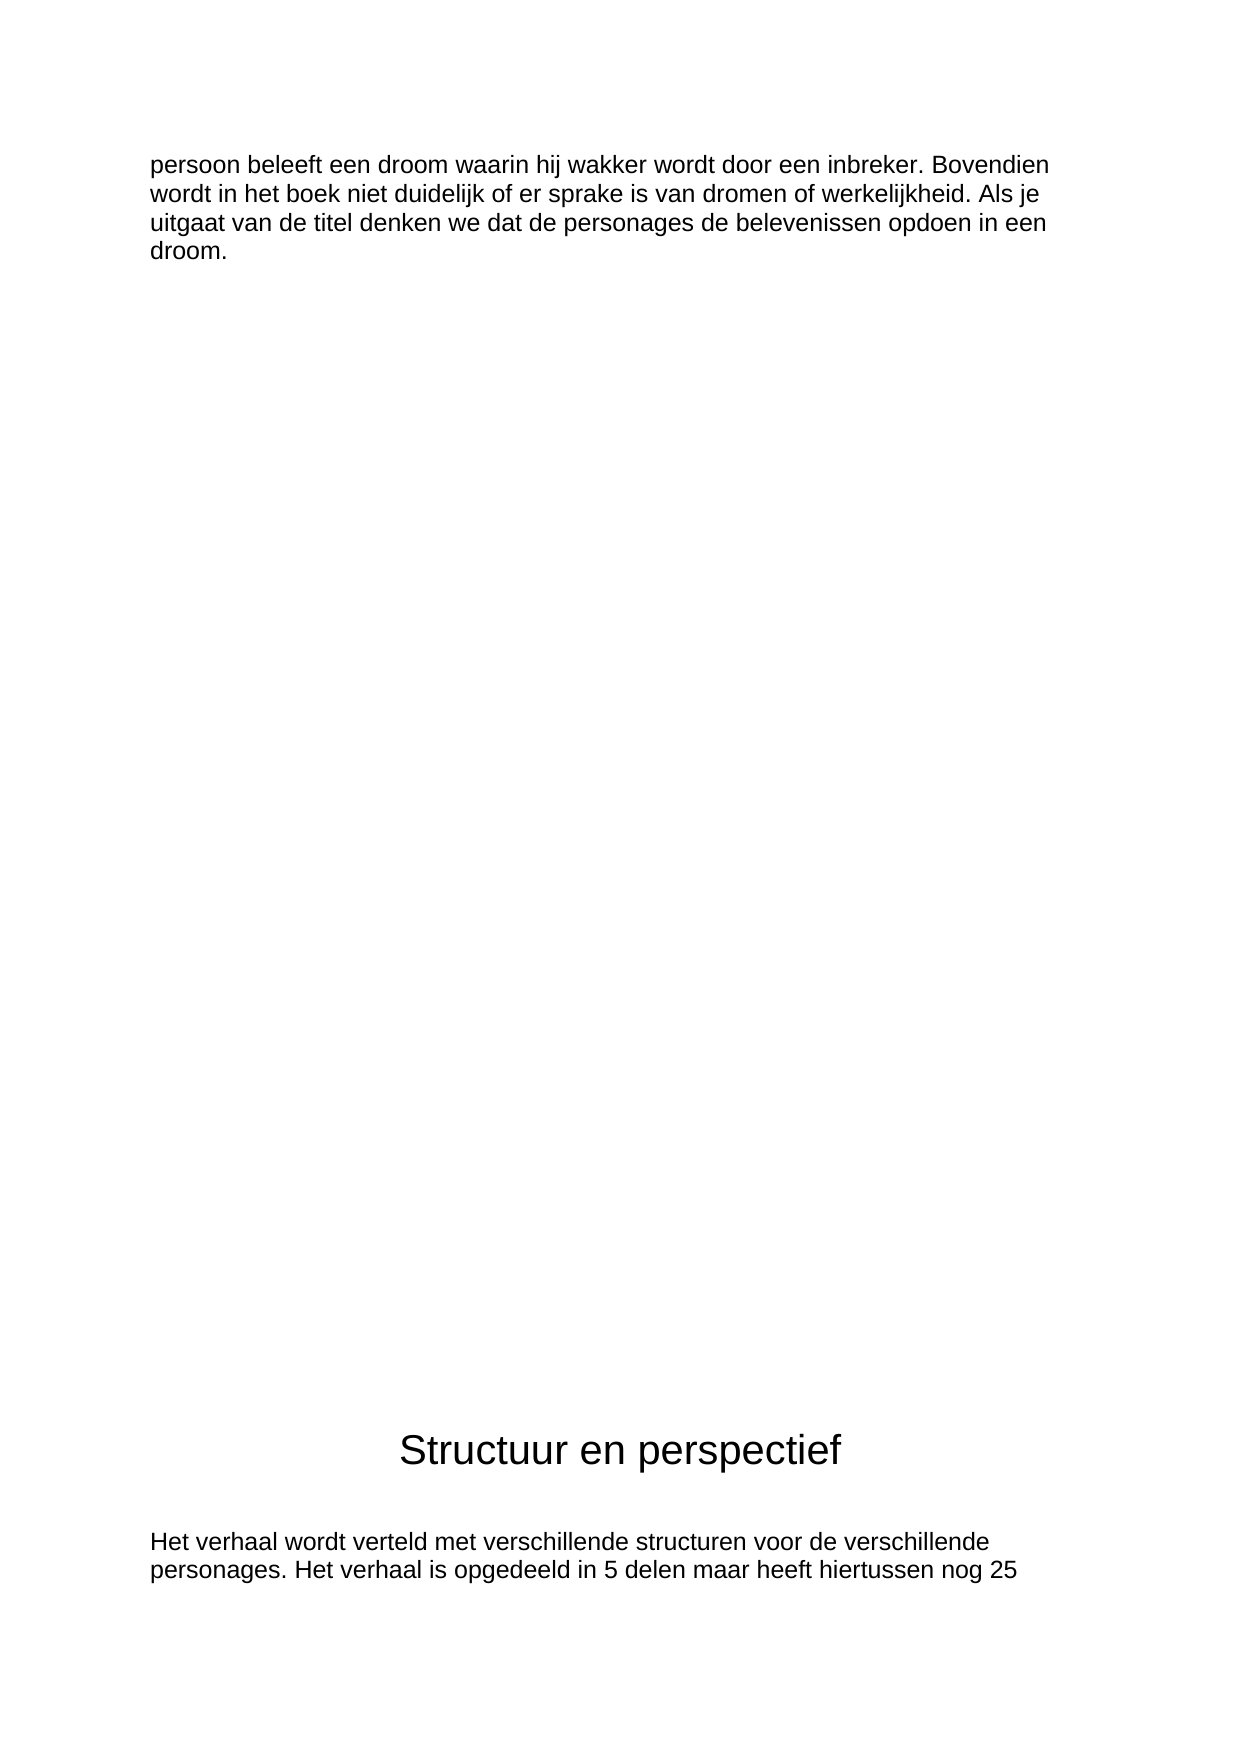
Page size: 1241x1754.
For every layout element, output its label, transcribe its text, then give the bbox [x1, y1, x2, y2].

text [150, 1527, 1090, 1584]
text Structuur en perspectief [150, 1425, 1090, 1473]
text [150, 150, 1090, 265]
